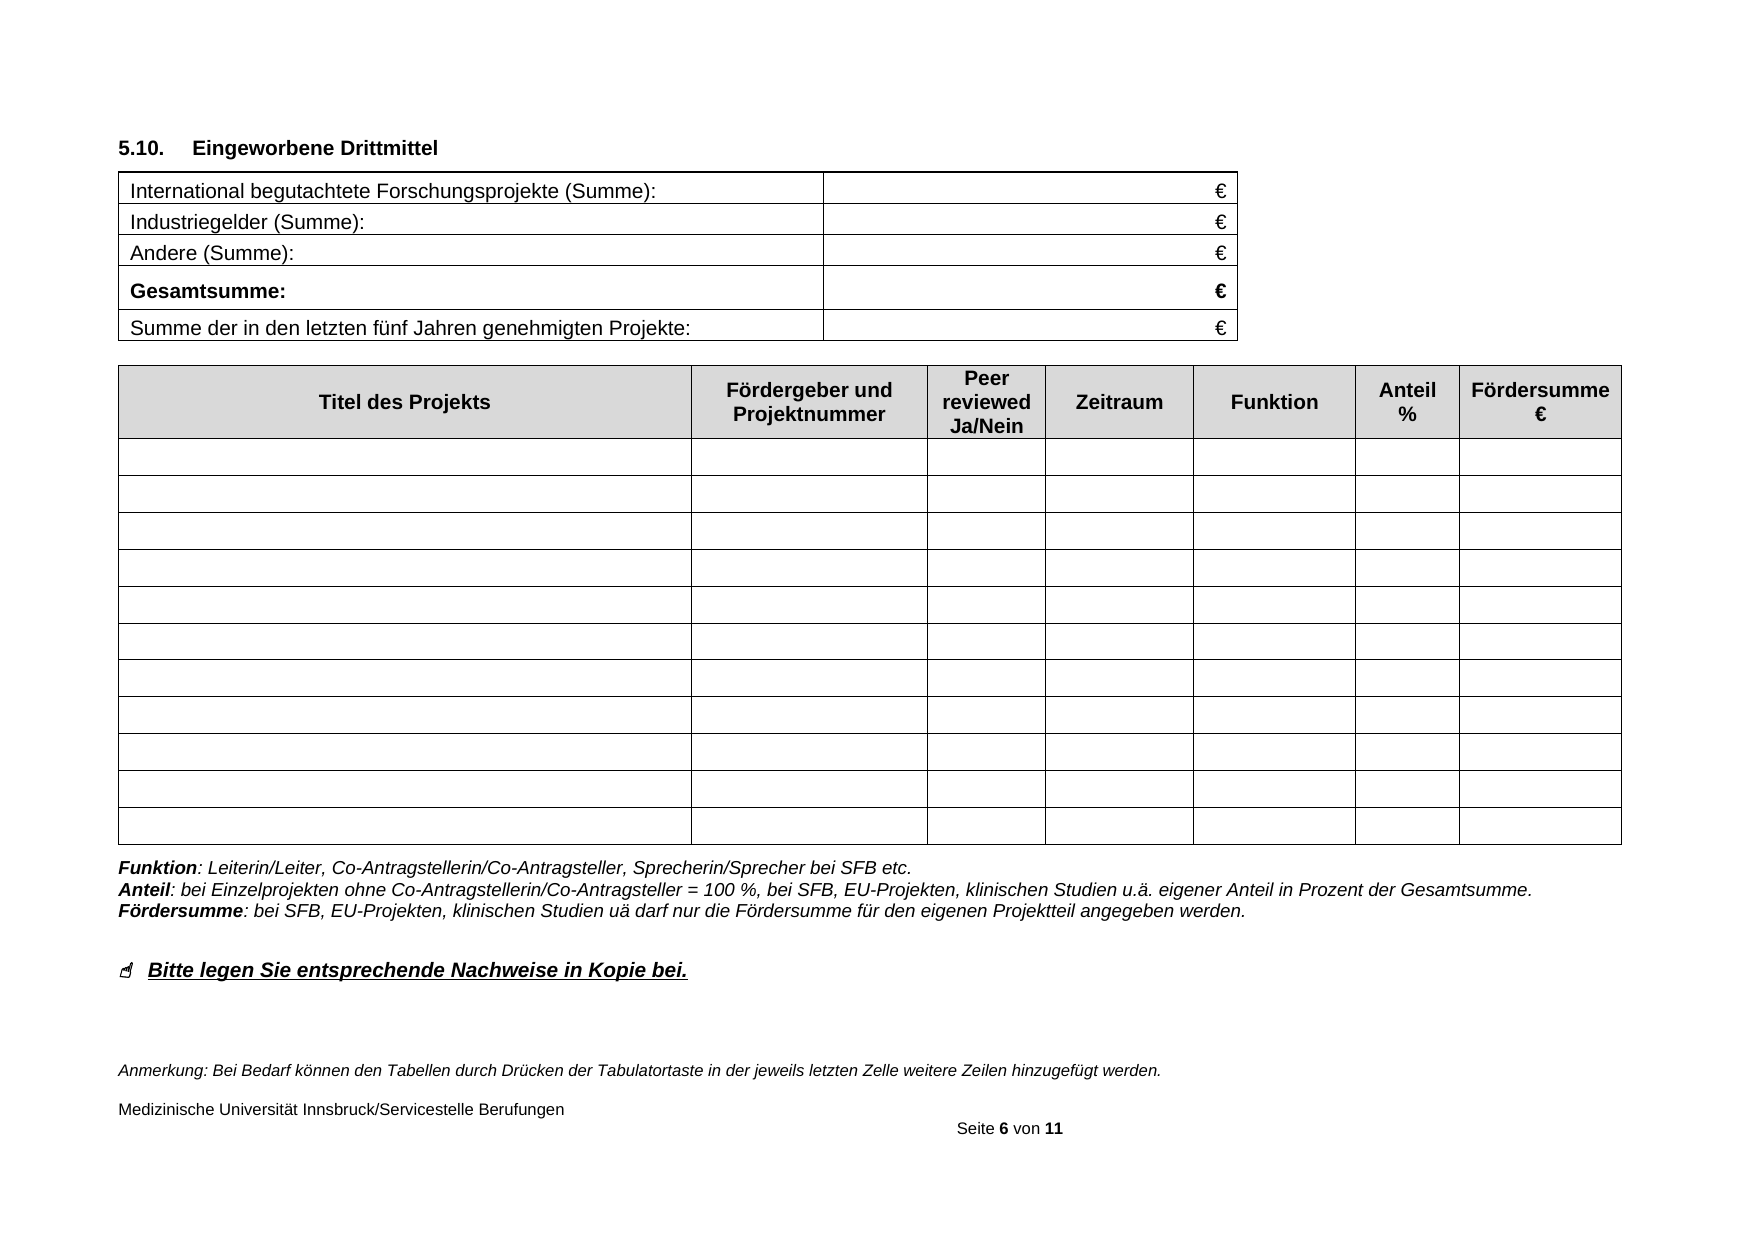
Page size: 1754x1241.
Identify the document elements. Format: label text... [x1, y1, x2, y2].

list Bitte legen Sie entsprechende Nachweise in Kopie bei. [118, 958, 1606, 982]
table_cell [119, 660, 691, 696]
table_cell [1356, 734, 1459, 770]
table_cell [928, 697, 1045, 733]
table_cell [1194, 624, 1355, 659]
table_cell [692, 808, 927, 844]
table_cell [1046, 550, 1193, 586]
text Anteil: bei Einzelprojekten ohne Co-Antragstellerin/Co-Antragsteller = 100 %, bei SFB, EU-Projekten, klinischen Studien u.ä. eigener Anteil in Prozent der Gesamtsumme. [118, 879, 1606, 900]
table_cell [1356, 660, 1459, 696]
table_cell [692, 439, 927, 475]
table_cell [119, 587, 691, 622]
table_cell [1046, 624, 1193, 659]
table_cell [1460, 476, 1621, 512]
table_cell [928, 771, 1045, 807]
table_cell [1046, 771, 1193, 807]
table_cell [928, 587, 1045, 622]
table_cell [119, 624, 691, 659]
table_cell [1194, 660, 1355, 696]
text 5.10. Eingeworbene Drittmittel [118, 135, 1606, 159]
table_cell Summe der in den letzten fünf Jahren genehmigten Projekte: [119, 310, 823, 340]
table_cell [1046, 439, 1193, 475]
table_cell [119, 550, 691, 586]
table_cell [1356, 439, 1459, 475]
table_cell [1194, 513, 1355, 549]
table_cell [692, 697, 927, 733]
table_cell [1194, 439, 1355, 475]
table_header Zeitraum [1046, 366, 1193, 438]
table_cell [1046, 660, 1193, 696]
table_cell [928, 624, 1045, 659]
table_cell [1194, 697, 1355, 733]
table_cell [1356, 771, 1459, 807]
table_cell [928, 439, 1045, 475]
text Funktion: Leiterin/Leiter, Co-Antragstellerin/Co-Antragsteller, Sprecherin/Sprecher bei SFB etc. [118, 857, 1606, 879]
table_cell [1046, 476, 1193, 512]
table_cell [1460, 771, 1621, 807]
table_cell [1460, 439, 1621, 475]
table_cell [1460, 808, 1621, 844]
table_cell [119, 771, 691, 807]
table_header Fördergeber und Projektnummer [692, 366, 927, 438]
table_cell [692, 660, 927, 696]
table_cell [692, 513, 927, 549]
table_cell € [824, 204, 1237, 234]
table_cell [1356, 550, 1459, 586]
table_cell [1046, 808, 1193, 844]
table_cell [928, 808, 1045, 844]
table_cell [692, 624, 927, 659]
table_cell [119, 476, 691, 512]
table_cell [692, 587, 927, 622]
table_cell [1356, 808, 1459, 844]
table_cell [1194, 476, 1355, 512]
table_cell [928, 476, 1045, 512]
table_cell [1460, 660, 1621, 696]
table_cell [928, 513, 1045, 549]
table_cell Gesamtsumme: [119, 266, 823, 309]
table_header Titel des Projekts [119, 366, 691, 438]
table_cell [1194, 808, 1355, 844]
table_cell [692, 771, 927, 807]
table_cell [1460, 624, 1621, 659]
table_cell [1356, 697, 1459, 733]
table_header Fördersumme € [1460, 366, 1621, 438]
table_cell [119, 513, 691, 549]
table_cell [692, 734, 927, 770]
table_cell [692, 550, 927, 586]
table_cell [1356, 587, 1459, 622]
table_cell € [824, 235, 1237, 265]
table_cell [1460, 697, 1621, 733]
table_header International begutachtete Forschungsprojekte (Summe): [119, 173, 823, 203]
text Fördersumme: bei SFB, EU-Projekten, klinischen Studien uä darf nur die Fördersumme für den eigenen Projektteil angegeben werden. [118, 900, 1606, 922]
table_cell [928, 734, 1045, 770]
table_cell [1046, 513, 1193, 549]
table_cell [1046, 587, 1193, 622]
table_cell [119, 697, 691, 733]
table_cell [1356, 624, 1459, 659]
table_cell [1460, 550, 1621, 586]
table_cell [119, 734, 691, 770]
table_cell [1356, 513, 1459, 549]
table_cell [1194, 550, 1355, 586]
table_cell [1194, 771, 1355, 807]
table_cell € [824, 310, 1237, 340]
table_header € [824, 173, 1237, 203]
table_cell Andere (Summe): [119, 235, 823, 265]
table_cell [1356, 476, 1459, 512]
table_header Funktion [1194, 366, 1355, 438]
table_cell [119, 439, 691, 475]
table_cell [1460, 513, 1621, 549]
table_cell Industriegelder (Summe): [119, 204, 823, 234]
table_cell [692, 476, 927, 512]
table_cell [928, 550, 1045, 586]
table_cell [1194, 734, 1355, 770]
table_cell [119, 808, 691, 844]
table_header Peer reviewed Ja/Nein [928, 366, 1045, 438]
table_cell € [824, 266, 1237, 309]
table_cell [928, 660, 1045, 696]
table_cell [1046, 734, 1193, 770]
table_cell [1460, 587, 1621, 622]
table_cell [1046, 697, 1193, 733]
table_header Anteil % [1356, 366, 1459, 438]
table_cell [1194, 587, 1355, 622]
table_cell [1460, 734, 1621, 770]
